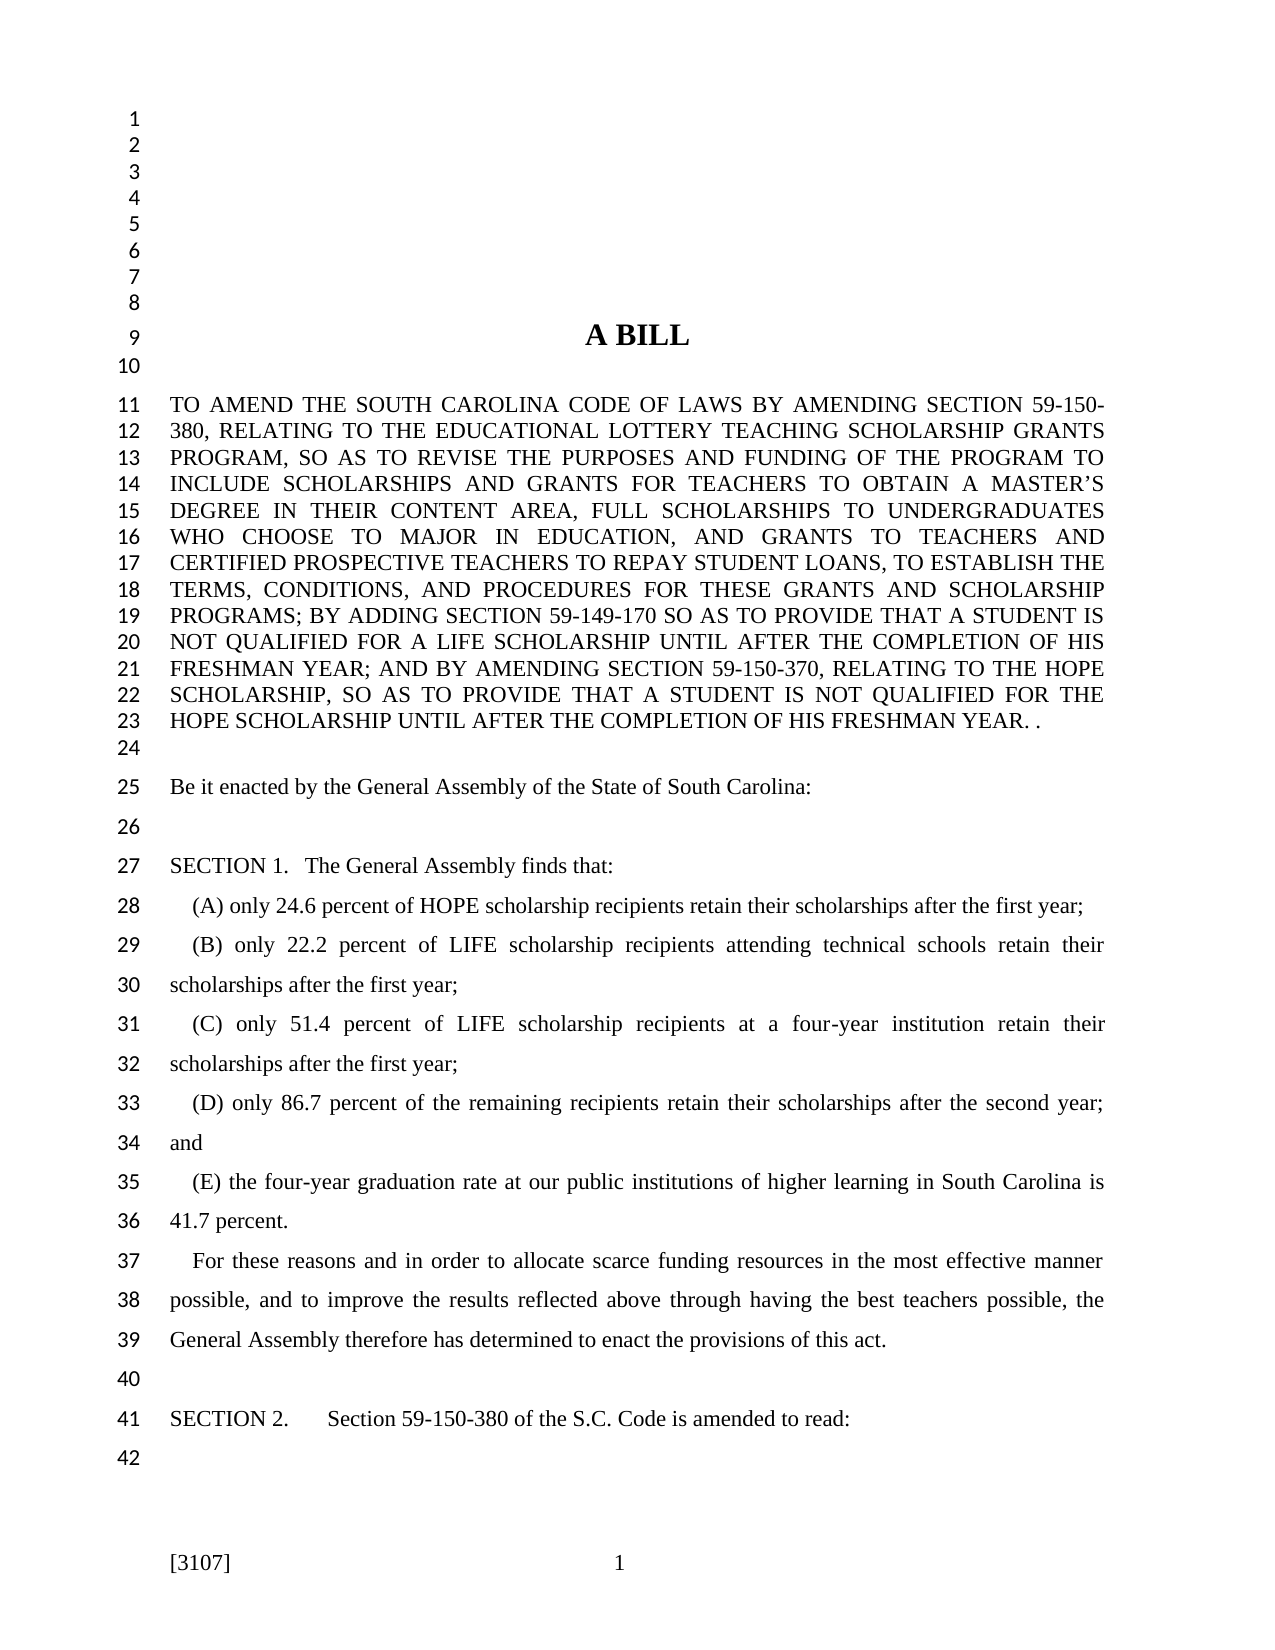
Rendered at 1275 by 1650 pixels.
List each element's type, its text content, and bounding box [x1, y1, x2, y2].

text (B) only 22.2 percent of LIFE scholarship recipients attending technical schools retain their scholarships after the first year; [169, 931, 1106, 997]
text (D) only 86.7 percent of the remaining recipients retain their scholarships after the second year; and [169, 1089, 1106, 1155]
text A bill [169, 316, 1106, 352]
text SECTION 2. Section 59-150-380 of the S.C. Code is amended to read: [169, 1405, 1106, 1431]
text For these reasons and in order to allocate scarce funding resources in the most effective manner possible, and to improve the results reflected above through having the best teachers possible, the General Assembly therefore has determined to enact the provisions of this act. [169, 1247, 1106, 1352]
text (E) the four-year graduation rate at our public institutions of higher learning in South Carolina is 41.7 percent. [169, 1168, 1106, 1234]
text Be it enacted by the General Assembly of the State of South Carolina: [169, 773, 1106, 800]
text (A) only 24.6 percent of HOPE scholarship recipients retain their scholarships after the first year; [169, 892, 1106, 918]
text SECTION 1. The General Assembly finds that: [169, 852, 1106, 879]
text (C) only 51.4 percent of LIFE scholarship recipients at a four-year institution retain their scholarships after the first year; [169, 1010, 1106, 1076]
